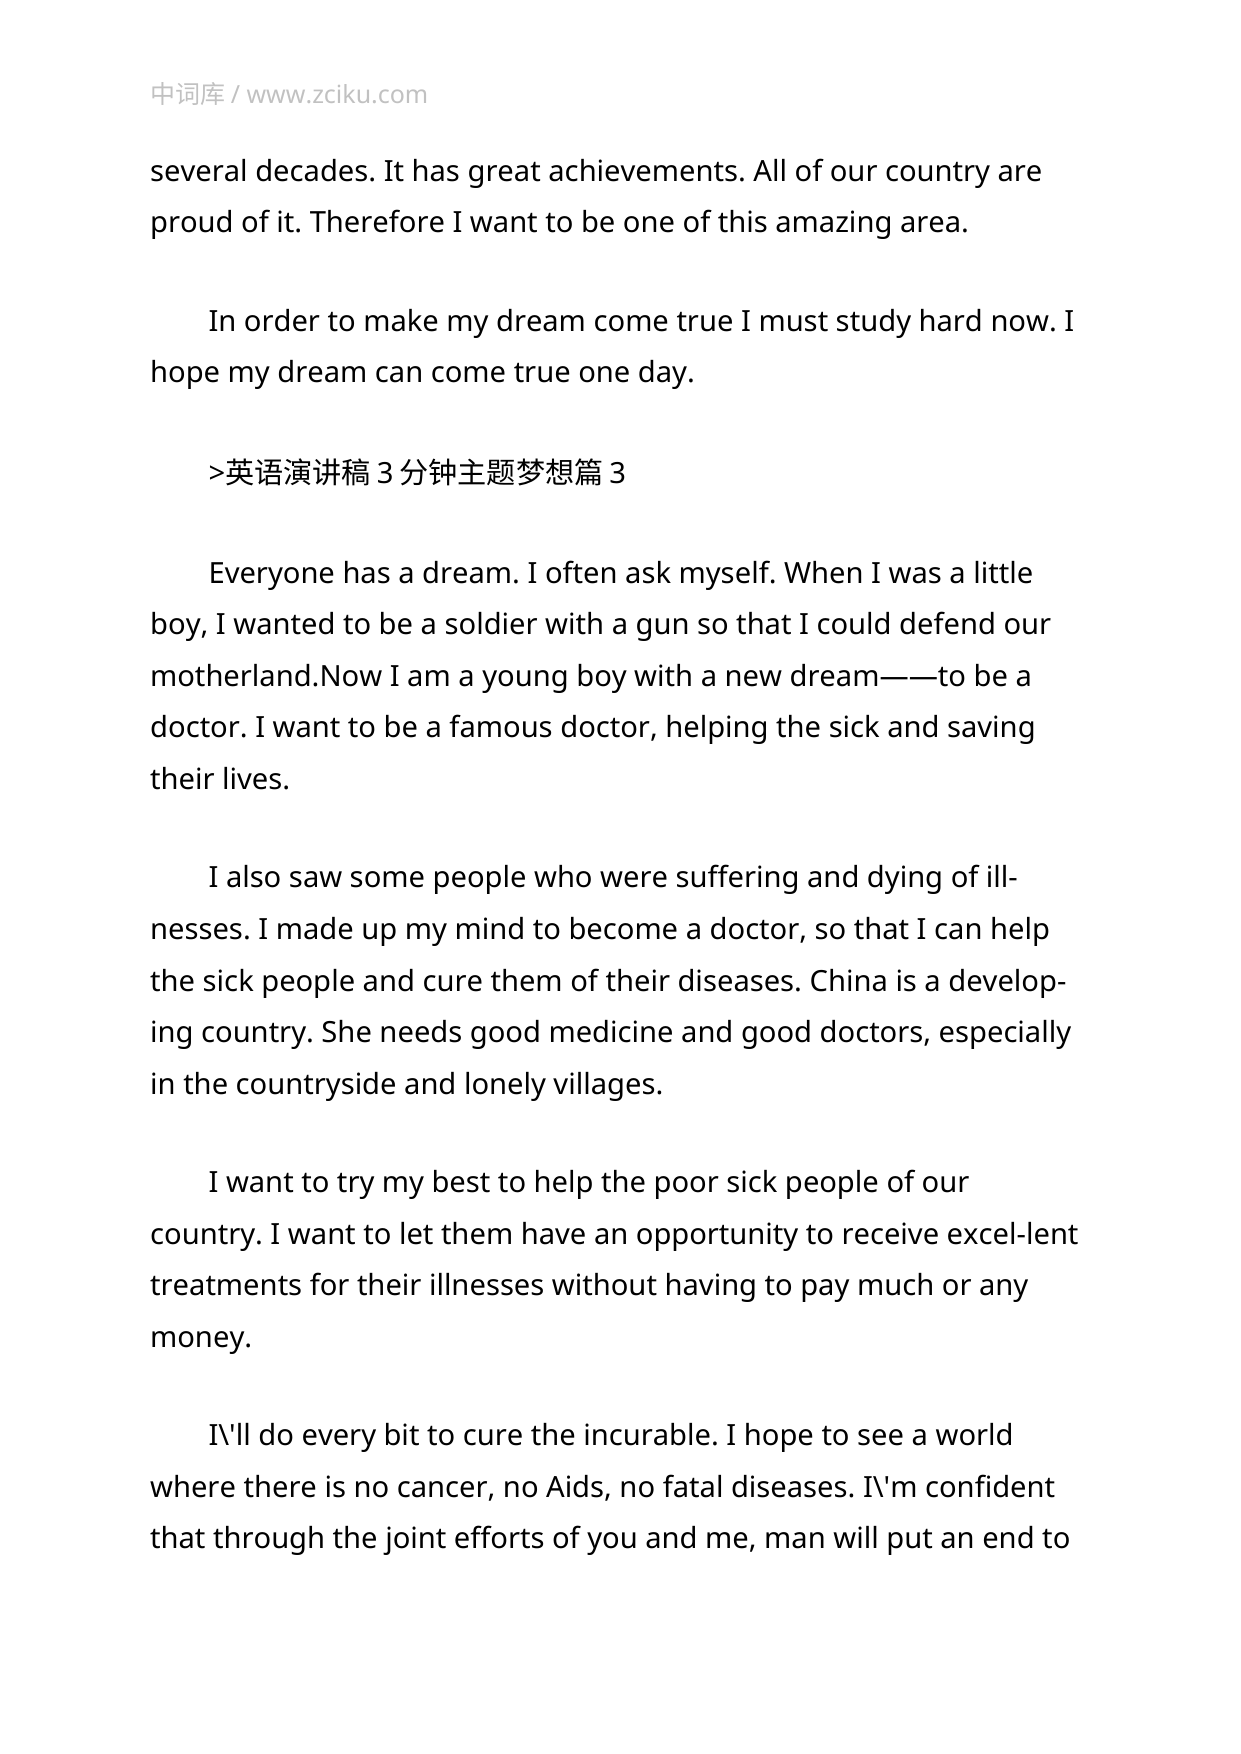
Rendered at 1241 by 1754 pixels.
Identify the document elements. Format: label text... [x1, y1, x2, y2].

text In order to make my dream come true I must study hard now. I hope my dream can come true one day. [150, 300, 1090, 391]
text >英语演讲稿3分钟主题梦想篇3 [150, 450, 1090, 492]
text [150, 150, 1090, 241]
text I want to try my best to help the poor sick people of our country. I want to let them have an opportunity to receive excel-lent treatments for their illnesses without having to pay much or any money. [150, 1161, 1090, 1356]
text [150, 1414, 1090, 1557]
text Everyone has a dream. I often ask myself. When I was a little boy, I wanted to be a soldier with a gun so that I could defend our motherland.Now I am a young boy with a new dream——to be a doctor. I want to be a famous doctor, helping the sick and saving their lives. [150, 552, 1090, 798]
text I also saw some people who were suffering and dying of ill-nesses. I made up my mind to become a doctor, so that I can help the sick people and cure them of their diseases. China is a develop-ing country. She needs good medicine and good doctors, especially in the countryside and lonely villages. [150, 857, 1090, 1103]
